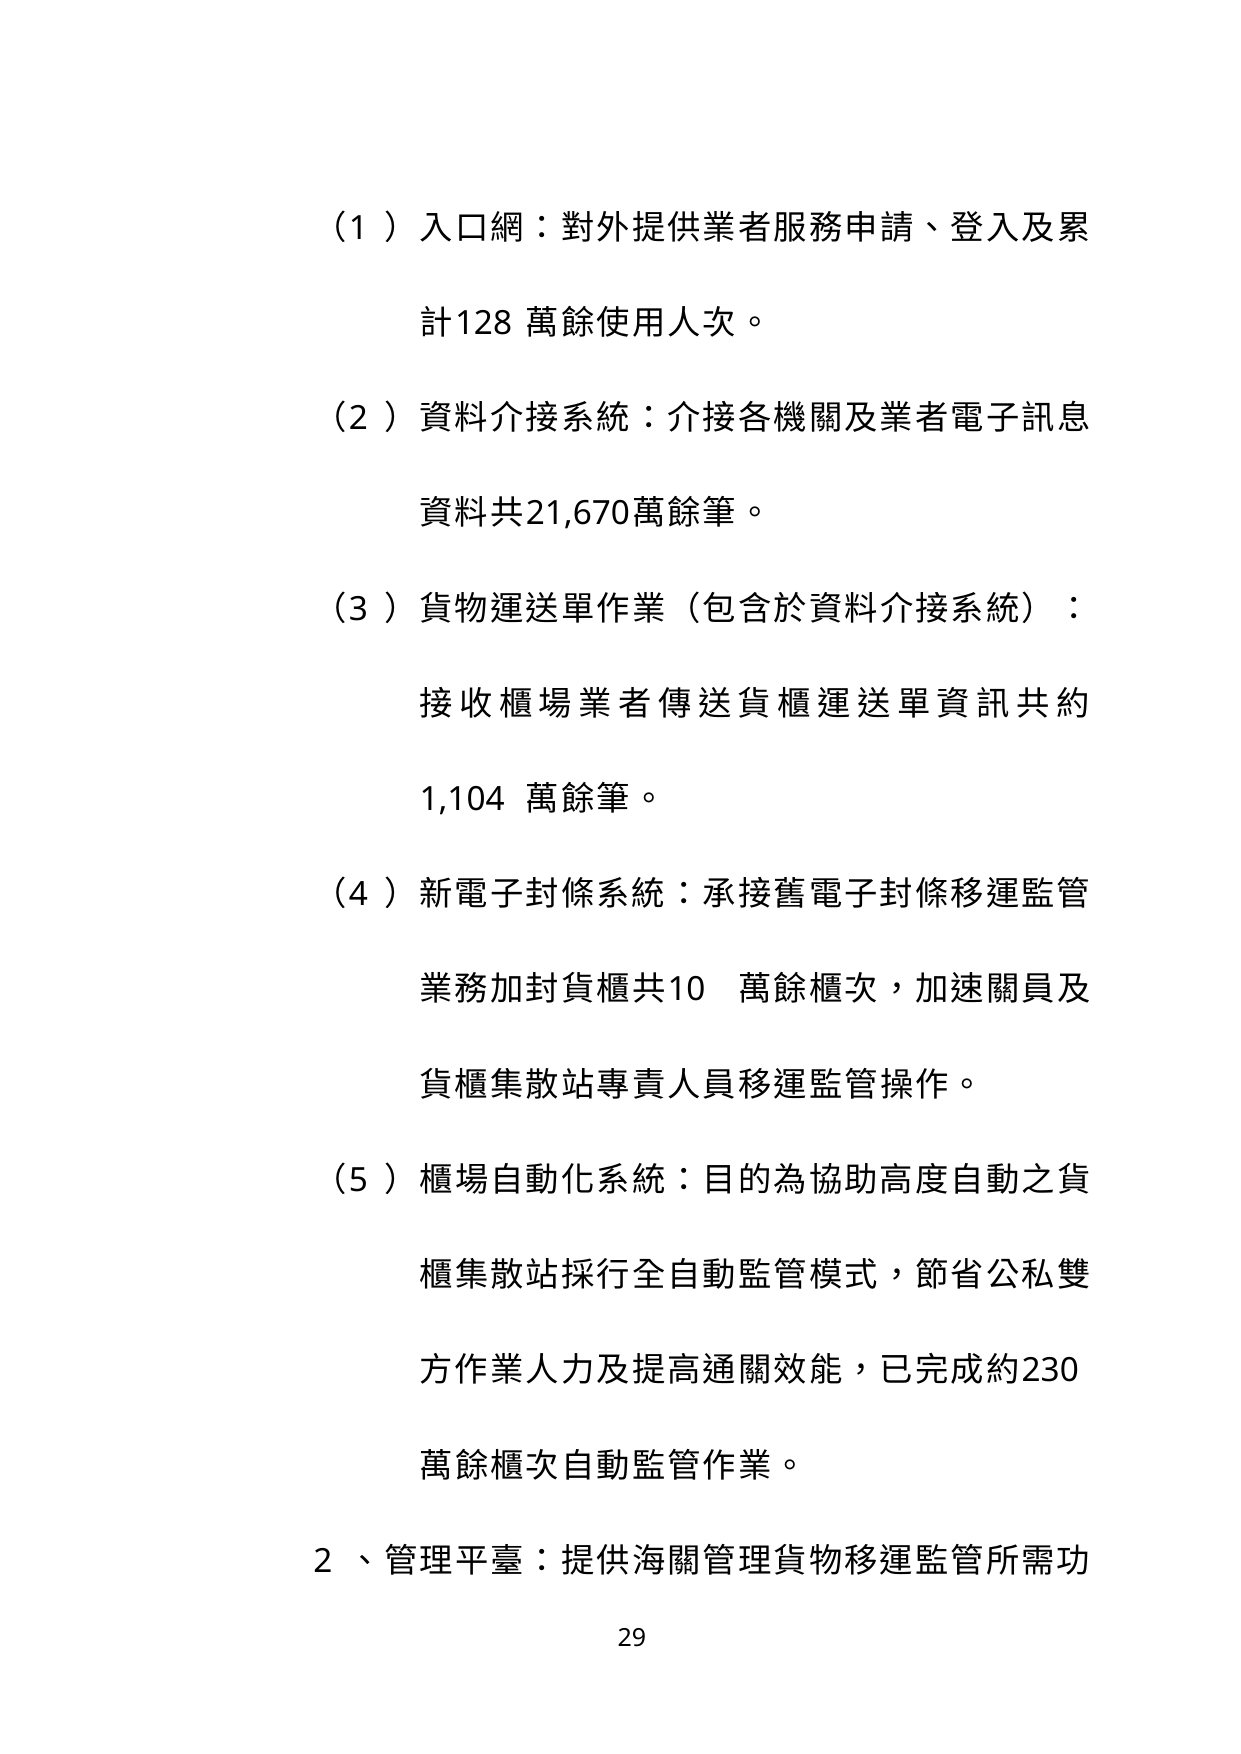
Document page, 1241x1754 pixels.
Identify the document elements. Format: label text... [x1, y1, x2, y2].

subtitle 新電子封條系統：承接舊電子封條移運監管業務加封貨櫃共10萬餘櫃次，加速關員及貨櫃集散站專責人員移運監管操作。 [296, 844, 1092, 1129]
subtitle 貨物運送單作業（包含於資料介接系統）：接收櫃場業者傳送貨櫃運送單資訊共約1,104萬餘筆。 [296, 558, 1092, 844]
subtitle 櫃場自動化系統：目的為協助高度自動之貨櫃集散站採行全自動監管模式，節省公私雙方作業人力及提高通關效能，已完成約230萬餘櫃次自動監管作業。 [296, 1129, 1092, 1510]
subtitle 資料介接系統：介接各機關及業者電子訊息資料共21,670萬餘筆。 [296, 368, 1092, 558]
subtitle 管理平臺：提供海關管理貨物移運監管所需功能，除車輛監控系統，因業者陳抗改採漸進推動，其他系統已達成原使用目標。 [296, 1510, 1092, 1605]
subtitle 入口網：對外提供業者服務申請、登入及累計128萬餘使用人次。 [296, 177, 1092, 368]
